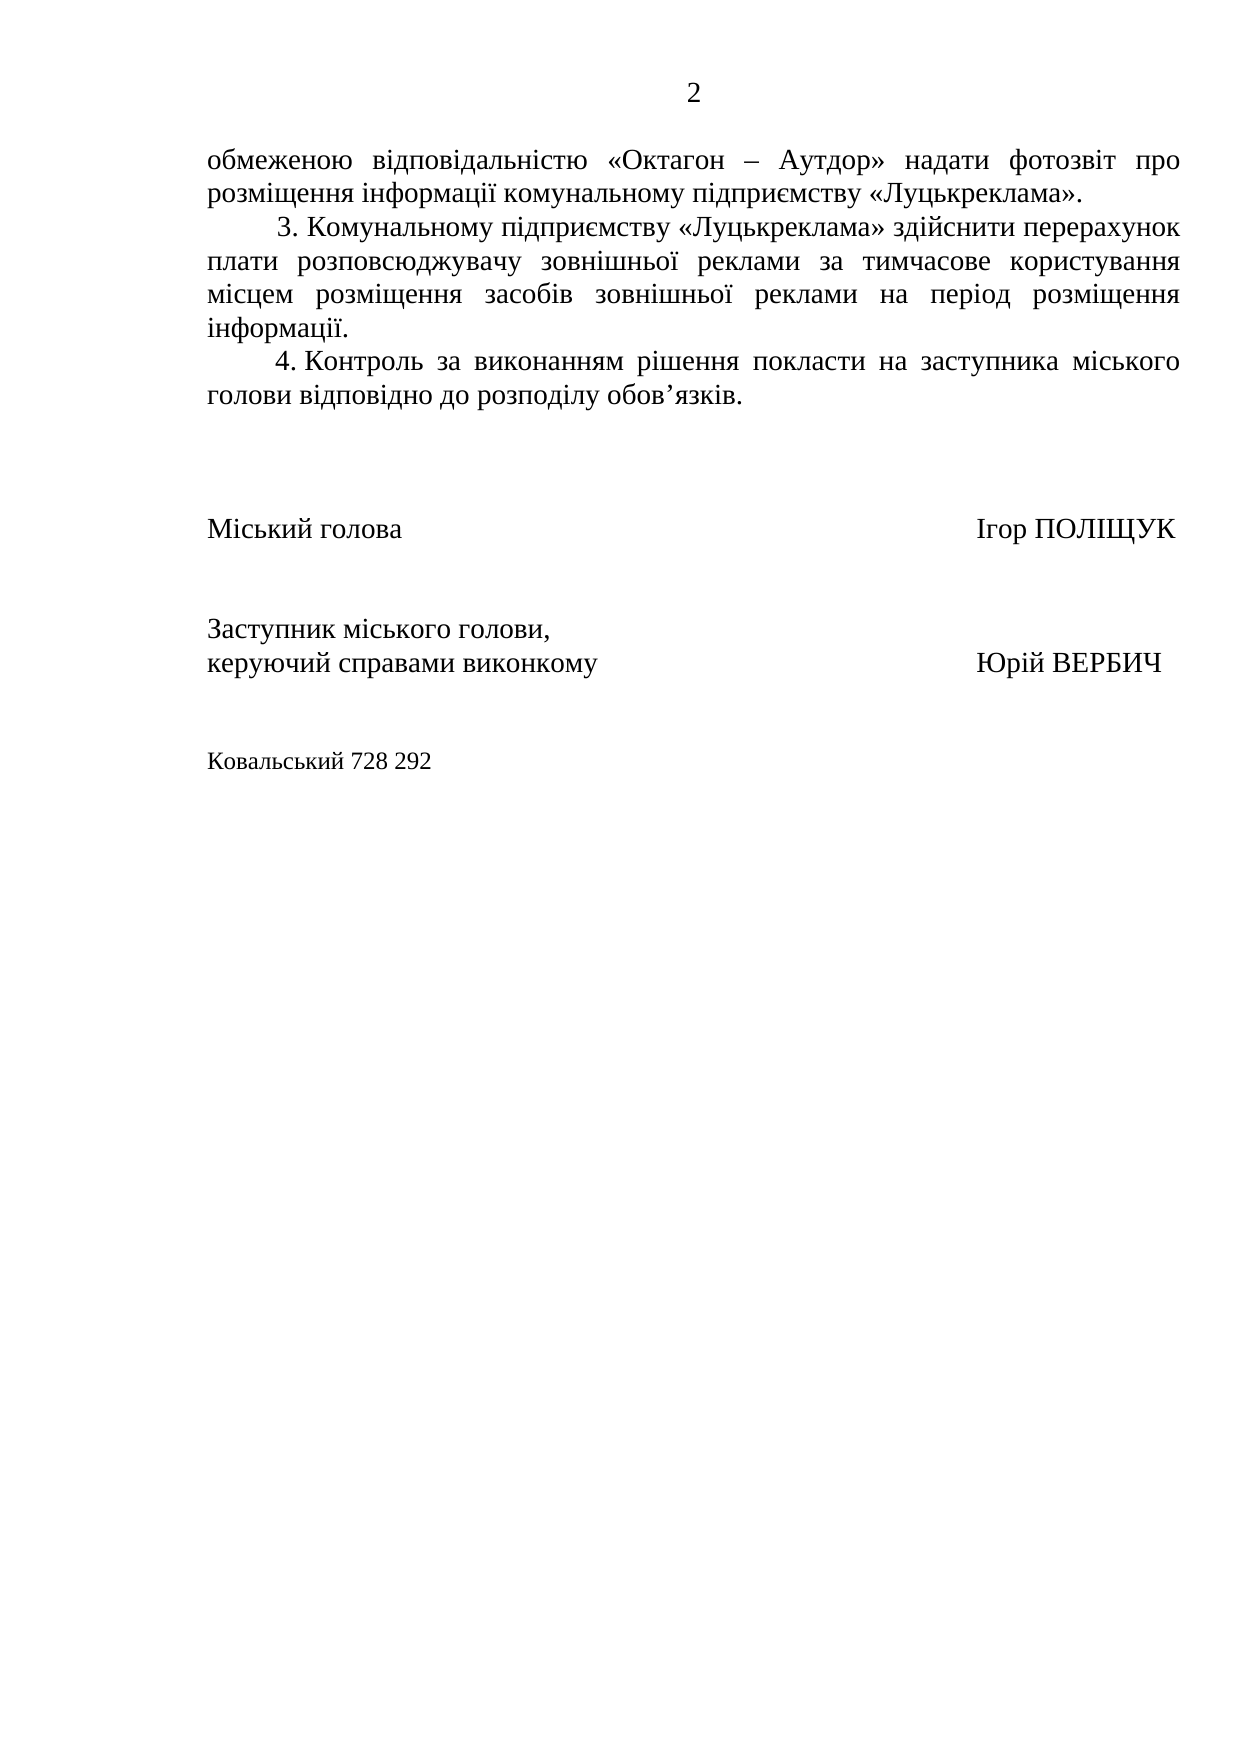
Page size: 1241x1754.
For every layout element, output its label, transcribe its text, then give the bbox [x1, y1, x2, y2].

text Заступник міського голови, [207, 612, 1181, 645]
text 3..Комунальному підприємству «Луцькреклама» здійснити перерахунок плати розповсюджувачу зовнішньої реклами за тимчасове користування місцем розміщення засобів зовнішньої реклами на період розміщення інформації. [207, 209, 1181, 343]
text 4. Контроль за виконанням рішення покласти на заступника міського голови відповідно до розподілу обов’язків. [207, 343, 1181, 410]
text Міський голова Ігор ПОЛІЩУК [207, 511, 1181, 544]
text Ковальський 728 292 [207, 746, 1181, 774]
text керуючий справами виконкому Юрій ВЕРБИЧ [207, 645, 1181, 679]
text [207, 142, 1181, 209]
